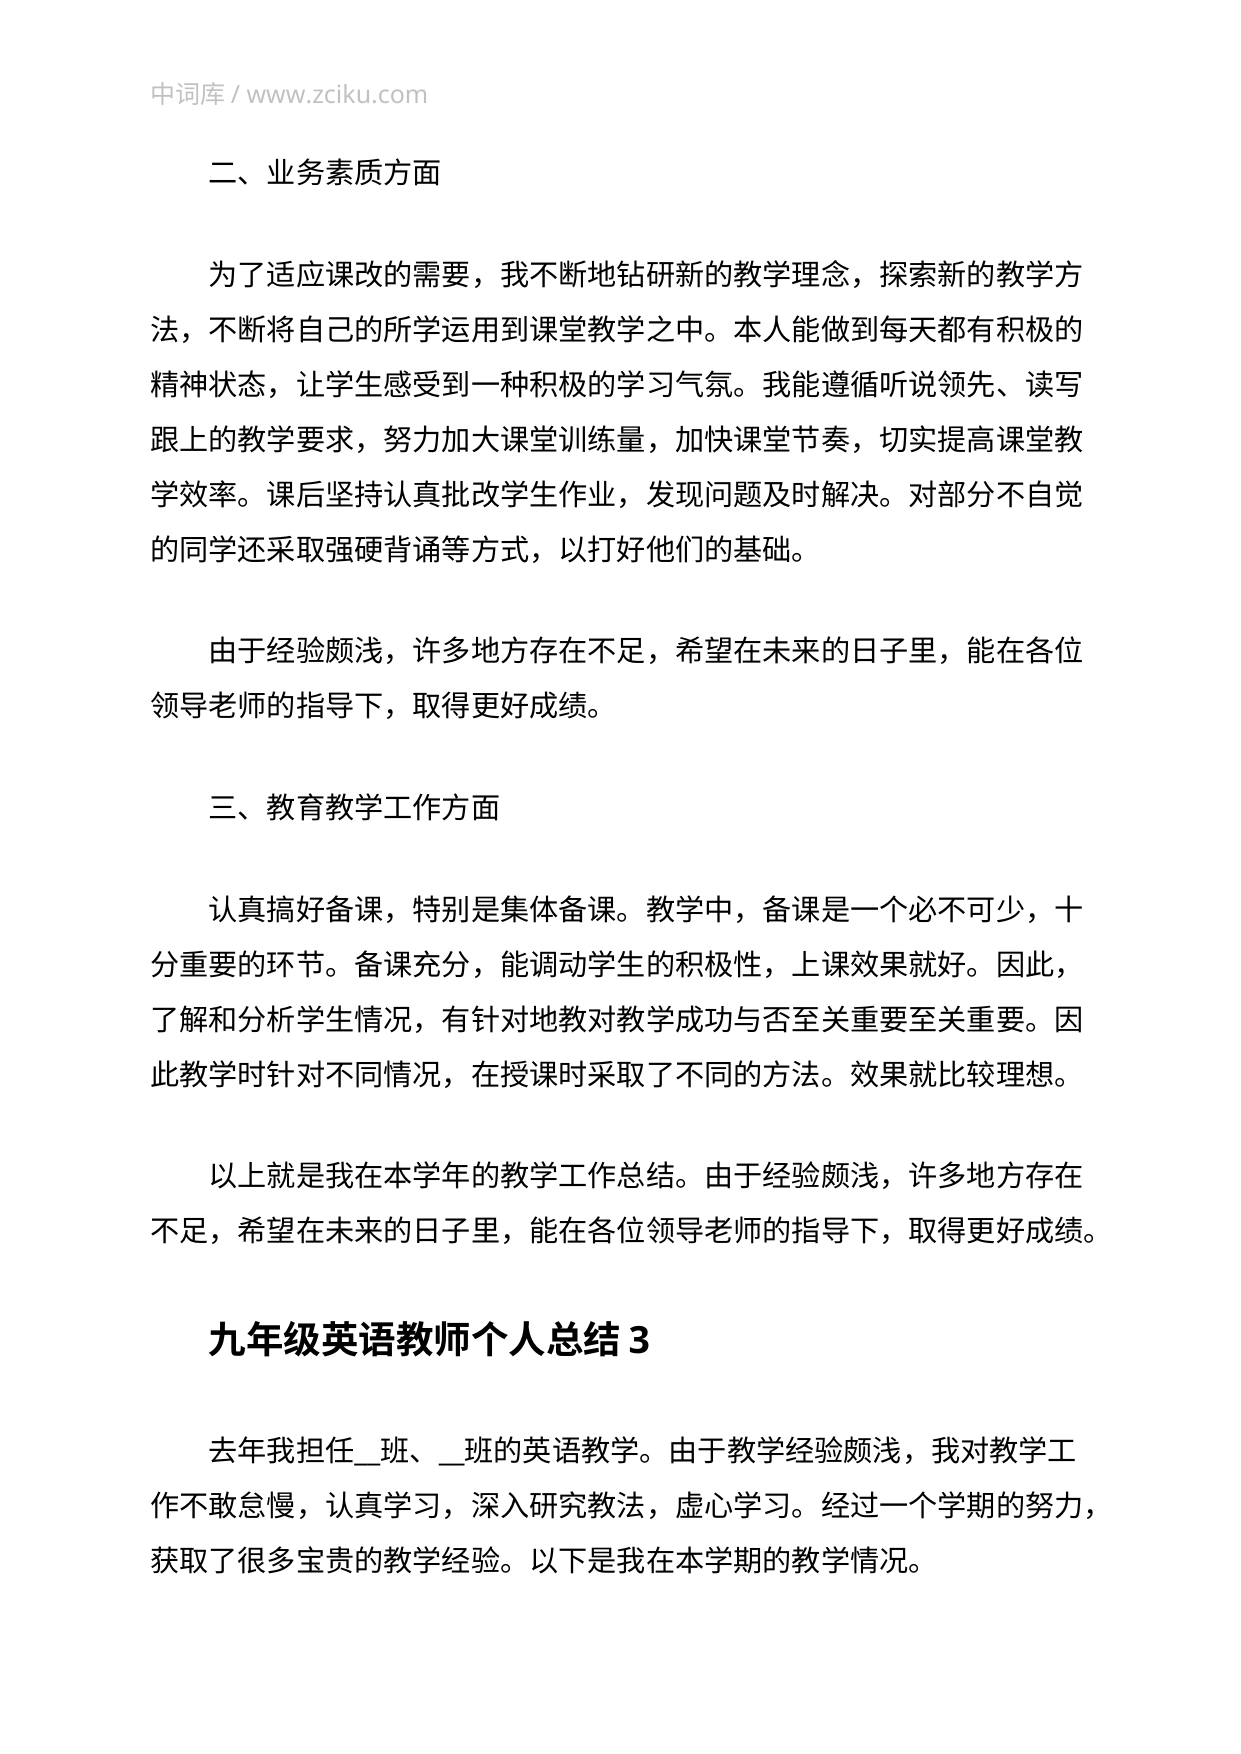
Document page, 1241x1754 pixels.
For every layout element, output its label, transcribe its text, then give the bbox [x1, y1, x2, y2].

text 认真搞好备课，特别是集体备课。教学中，备课是一个必不可少，十分重要的环节。备课充分，能调动学生的积极性，上课效果就好。因此，了解和分析学生情况，有针对地教对教学成功与否至关重要至关重要。因此教学时针对不同情况，在授课时采取了不同的方法。效果就比较理想。 [150, 886, 1090, 1093]
text 为了适应课改的需要，我不断地钻研新的教学理念，探索新的教学方法，不断将自己的所学运用到课堂教学之中。本人能做到每天都有积极的精神状态，让学生感受到一种积极的学习气氛。我能遵循听说领先、读写跟上的教学要求，努力加大课堂训练量，加快课堂节奏，切实提高课堂教学效率。课后坚持认真批改学生作业，发现问题及时解决。对部分不自觉的同学还采取强硬背诵等方式，以打好他们的基础。 [150, 252, 1090, 568]
text 三、教育教学工作方面 [150, 785, 1090, 827]
text 去年我担任__班、__班的英语教学。由于教学经验颇浅，我对教学工作不敢怠慢，认真学习，深入研究教法，虚心学习。经过一个学期的努力，获取了很多宝贵的教学经验。以下是我在本学期的教学情况。 [150, 1427, 1090, 1579]
text 二、业务素质方面 [150, 150, 1090, 192]
text 九年级英语教师个人总结3 [150, 1309, 1090, 1364]
text 由于经验颇浅，许多地方存在不足，希望在未来的日子里，能在各位领导老师的指导下，取得更好成绩。 [150, 628, 1090, 725]
text 以上就是我在本学年的教学工作总结。由于经验颇浅，许多地方存在不足，希望在未来的日子里，能在各位领导老师的指导下，取得更好成绩。 [150, 1153, 1090, 1250]
